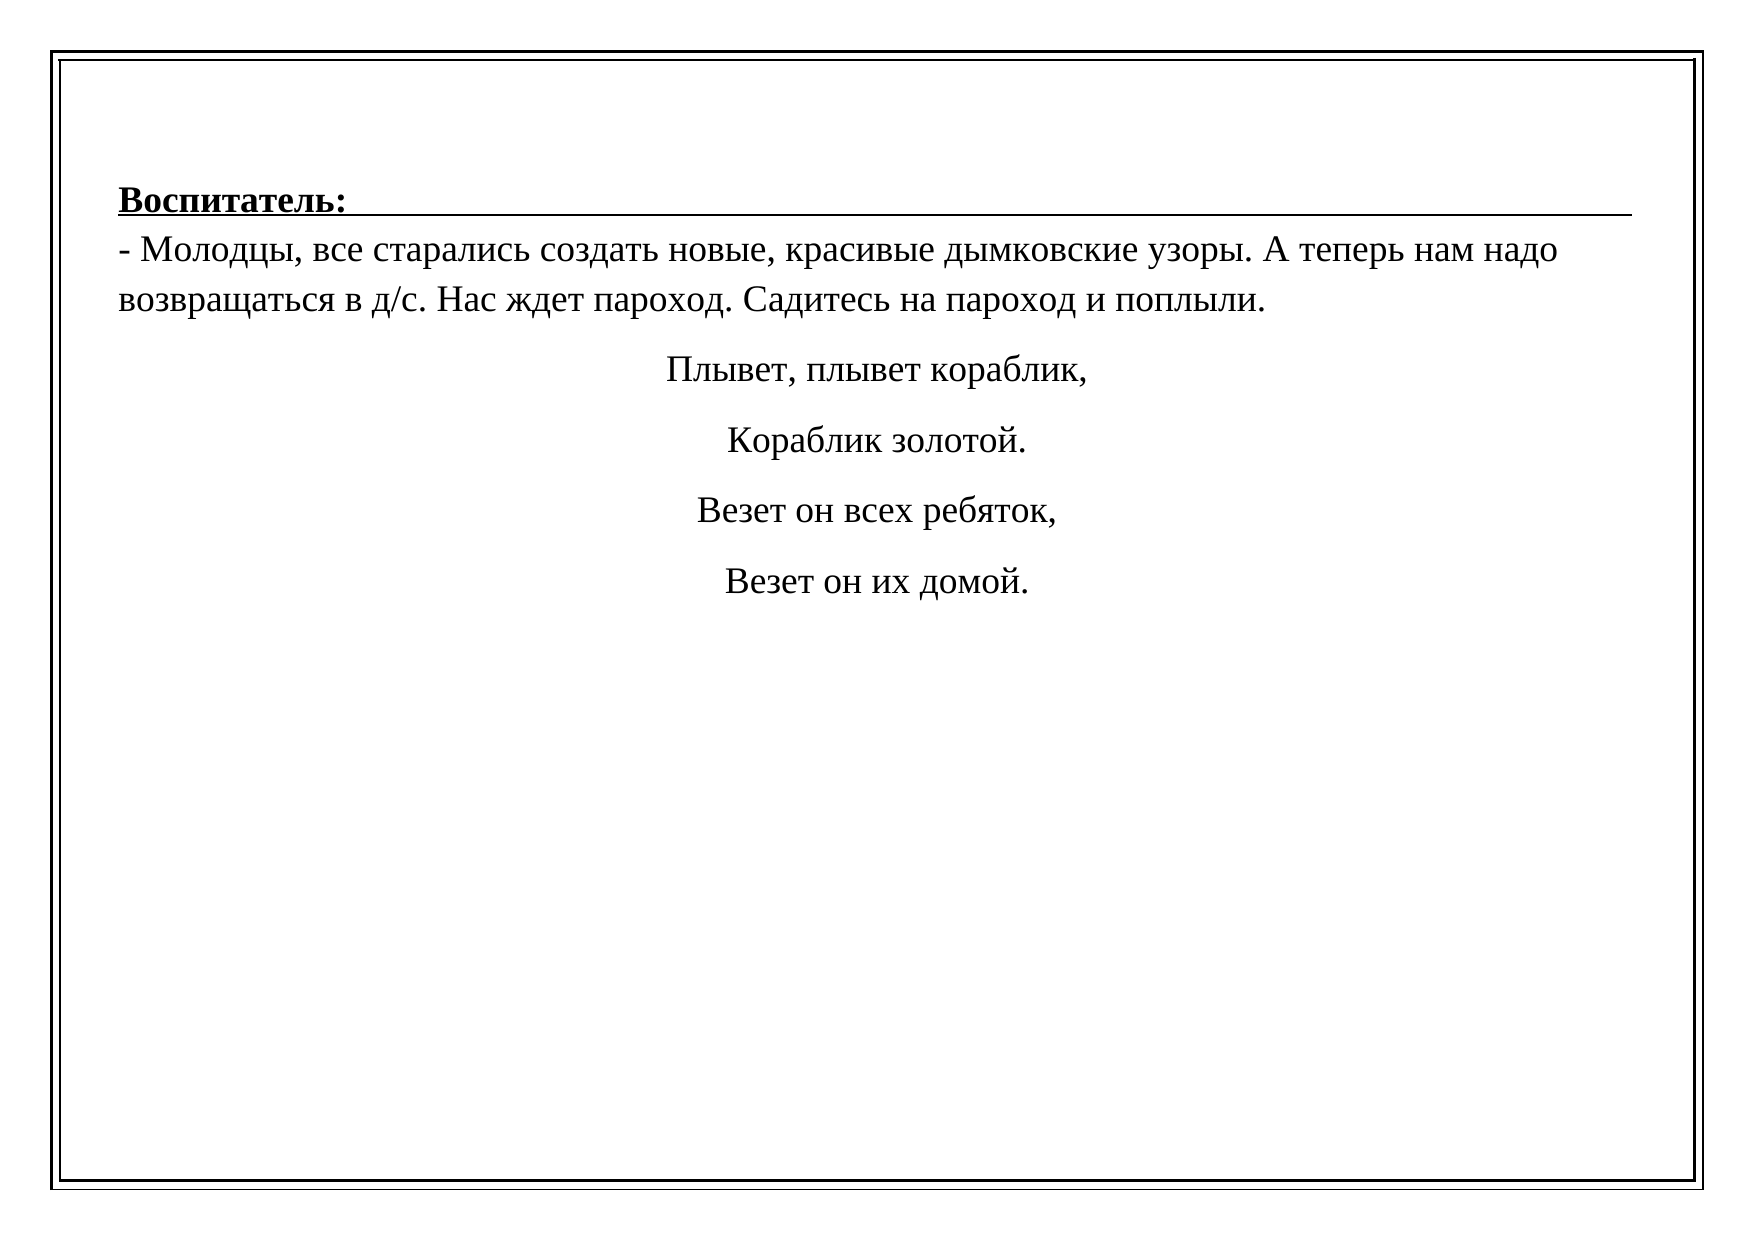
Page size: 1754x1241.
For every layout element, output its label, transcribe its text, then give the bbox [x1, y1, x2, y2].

text Воспитатель: - Молодцы, все старались создать новые, красивые дымковские узоры. А теперь нам надо возвращаться в д/с. Нас ждет пароход. Садитесь на пароход и поплыли. [118, 177, 1636, 319]
text Кораблик золотой. [118, 417, 1636, 460]
text Везет он их домой. [118, 558, 1636, 601]
text Везет он всех ребяток, [118, 488, 1636, 531]
text Плывет, плывет кораблик, [118, 347, 1636, 390]
